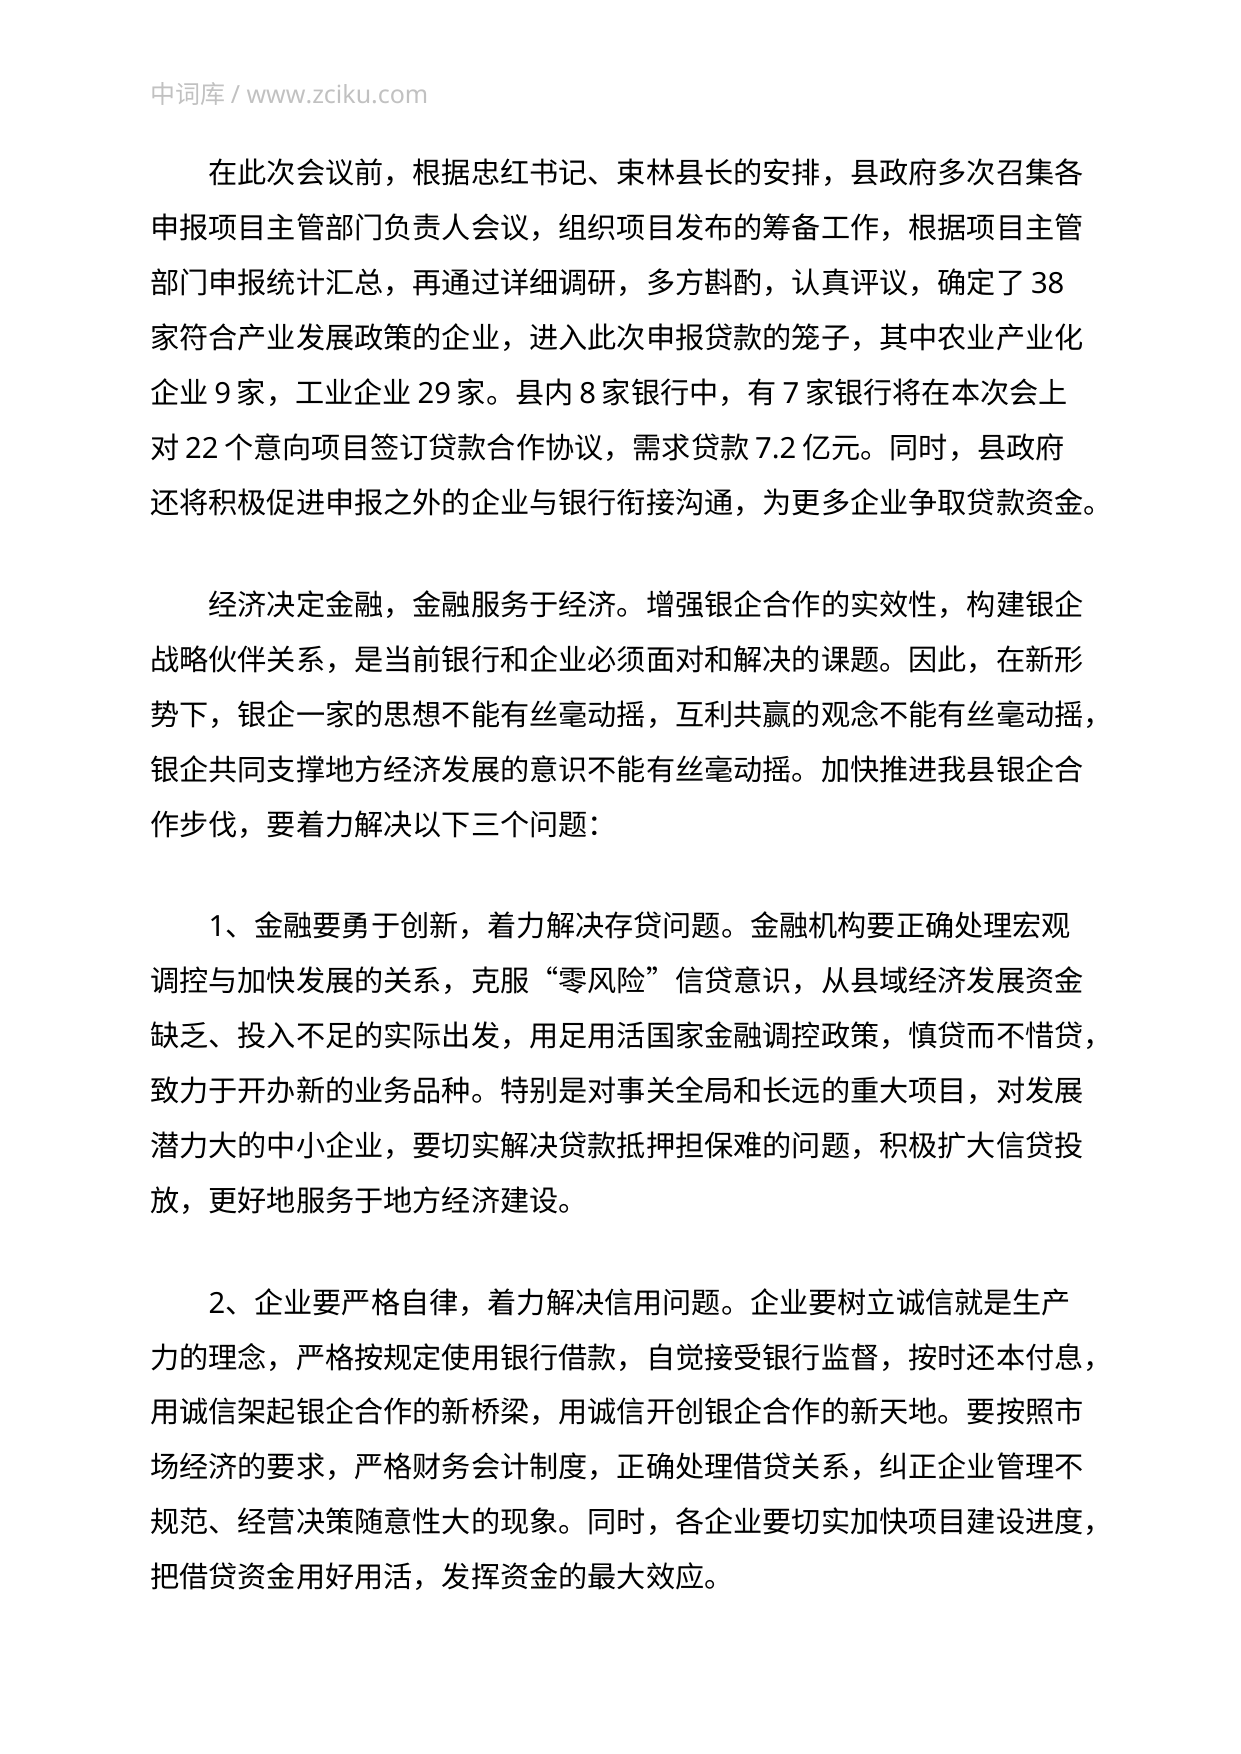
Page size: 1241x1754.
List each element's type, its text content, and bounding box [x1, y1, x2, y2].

text 1、金融要勇于创新，着力解决存贷问题。金融机构要正确处理宏观调控与加快发展的关系，克服“零风险”信贷意识，从县域经济发展资金缺乏、投入不足的实际出发，用足用活国家金融调控政策，慎贷而不惜贷，致力于开办新的业务品种。特别是对事关全局和长远的重大项目，对发展潜力大的中小企业，要切实解决贷款抵押担保难的问题，积极扩大信贷投放，更好地服务于地方经济建设。 [150, 903, 1090, 1220]
text 经济决定金融，金融服务于经济。增强银企合作的实效性，构建银企战略伙伴关系，是当前银行和企业必须面对和解决的课题。因此，在新形势下，银企一家的思想不能有丝毫动摇，互利共赢的观念不能有丝毫动摇，银企共同支撑地方经济发展的意识不能有丝毫动摇。加快推进我县银企合作步伐，要着力解决以下三个问题： [150, 581, 1090, 843]
text 2、企业要严格自律，着力解决信用问题。企业要树立诚信就是生产力的理念，严格按规定使用银行借款，自觉接受银行监督，按时还本付息，用诚信架起银企合作的新桥梁，用诚信开创银企合作的新天地。要按照市场经济的要求，严格财务会计制度，正确处理借贷关系，纠正企业管理不规范、经营决策随意性大的现象。同时，各企业要切实加快项目建设进度，把借贷资金用好用活，发挥资金的最大效应。 [150, 1279, 1090, 1596]
text 在此次会议前，根据忠红书记、束林县长的安排，县政府多次召集各申报项目主管部门负责人会议，组织项目发布的筹备工作，根据项目主管部门申报统计汇总，再通过详细调研，多方斟酌，认真评议，确定了38家符合产业发展政策的企业，进入此次申报贷款的笼子，其中农业产业化企业9家，工业企业29家。县内8家银行中，有7家银行将在本次会上对22个意向项目签订贷款合作协议，需求贷款7.2亿元。同时，县政府还将积极促进申报之外的企业与银行衔接沟通，为更多企业争取贷款资金。 [150, 150, 1090, 522]
